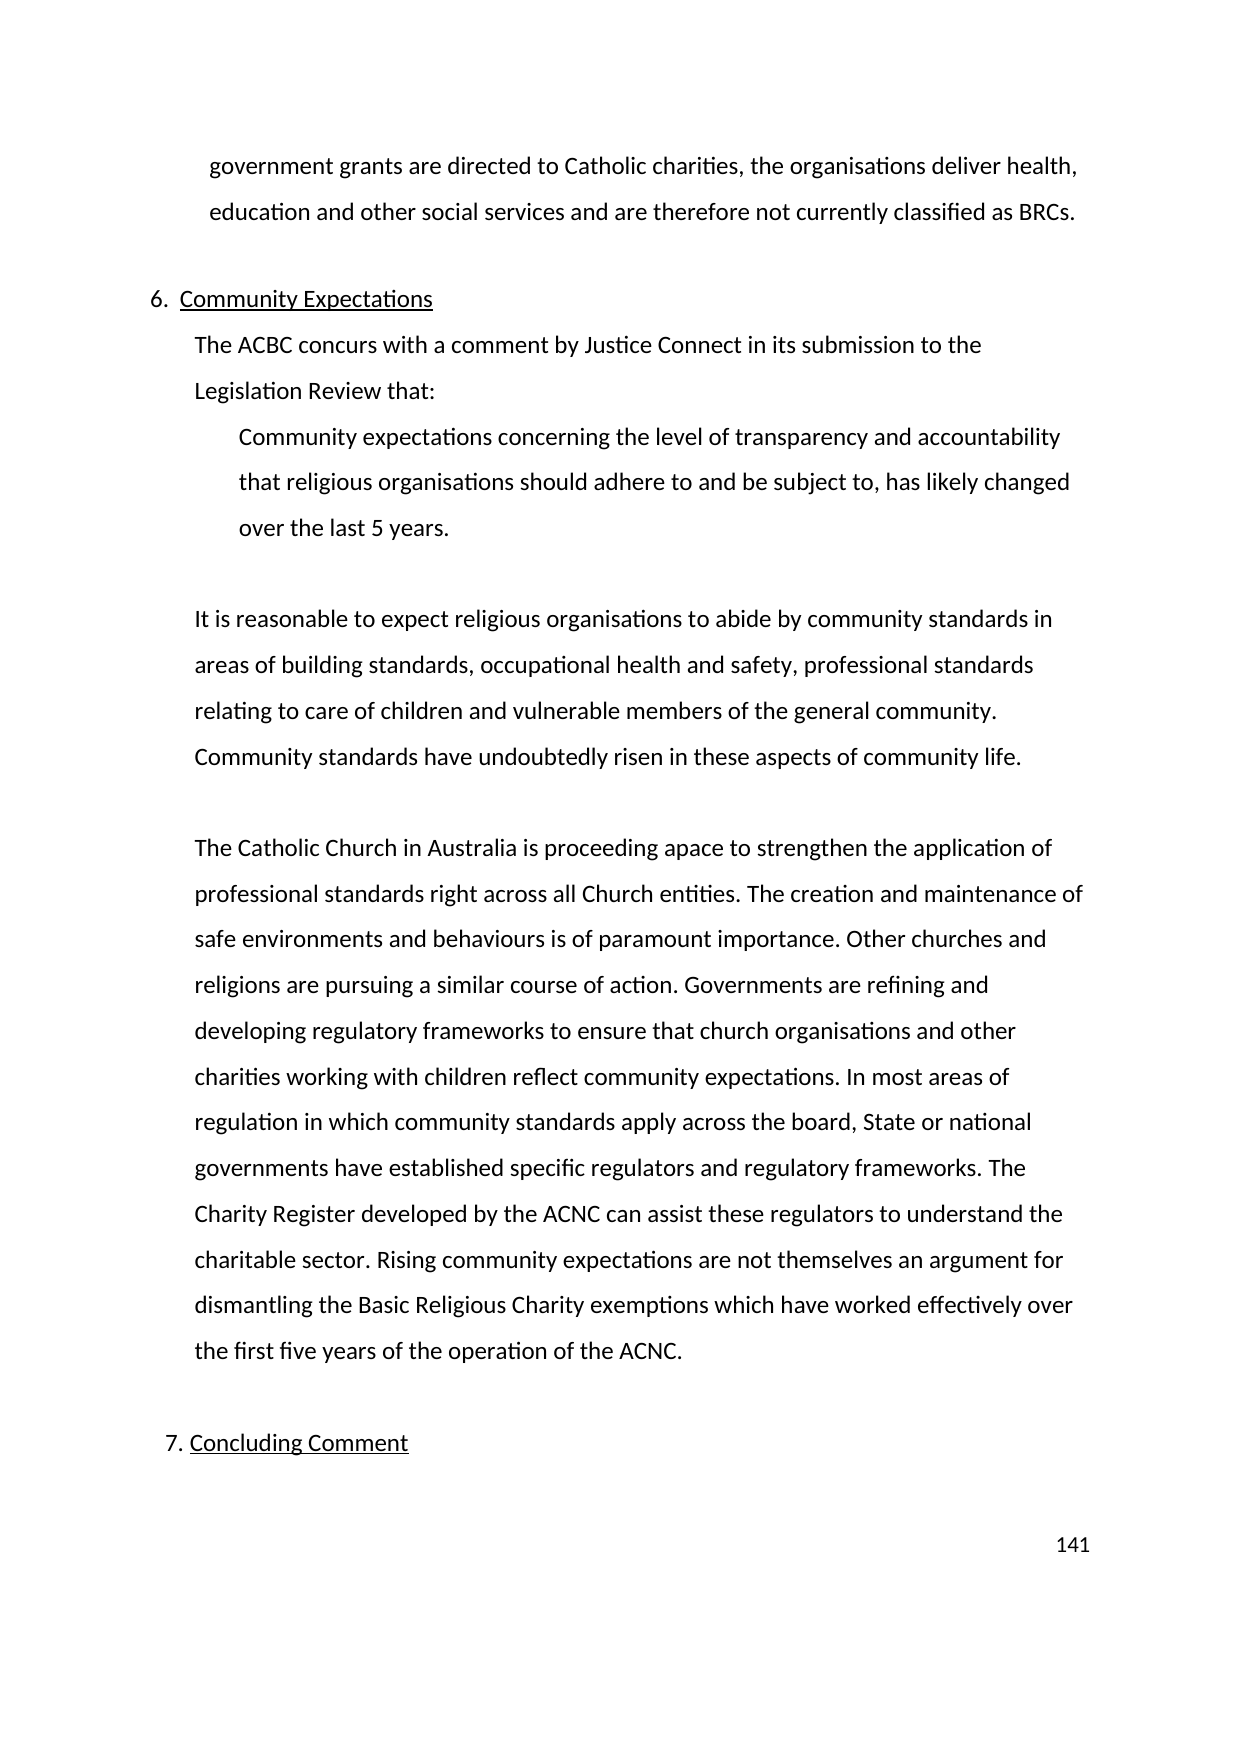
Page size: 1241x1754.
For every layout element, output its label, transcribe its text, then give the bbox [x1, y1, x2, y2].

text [179, 150, 1090, 226]
text It is reasonable to expect religious organisations to abide by community standards in areas of building standards, occupational health and safety, professional standards relating to care of children and vulnerable members of the general community. Community standards have undoubtedly risen in these aspects of community life. [194, 603, 1090, 771]
text The Catholic Church in Australia is proceeding apace to strengthen the application of professional standards right across all Church entities. The creation and maintenance of safe environments and behaviours is of paramount importance. Other churches and religions are pursuing a similar course of action. Governments are refining and developing regulatory frameworks to ensure that church organisations and other charities working with children reflect community expectations. In most areas of regulation in which community standards apply across the board, State or national governments have established specific regulators and regulatory frameworks. The Charity Register developed by the ACNC can assist these regulators to understand the charitable sector. Rising community expectations are not themselves an argument for dismantling the Basic Religious Charity exemptions which have worked effectively over the first five years of the operation of the ACNC. [194, 832, 1090, 1366]
text Community expectations concerning the level of transparency and accountability that religious organisations should adhere to and be subject to, has likely changed over the last 5 years. [239, 421, 1090, 543]
text The ACBC concurs with a comment by Justice Connect in its submission to the Legislation Review that: [194, 329, 1090, 405]
text 7. Concluding Comment [150, 1427, 1090, 1457]
text 6. Community Expectations [150, 283, 1090, 314]
